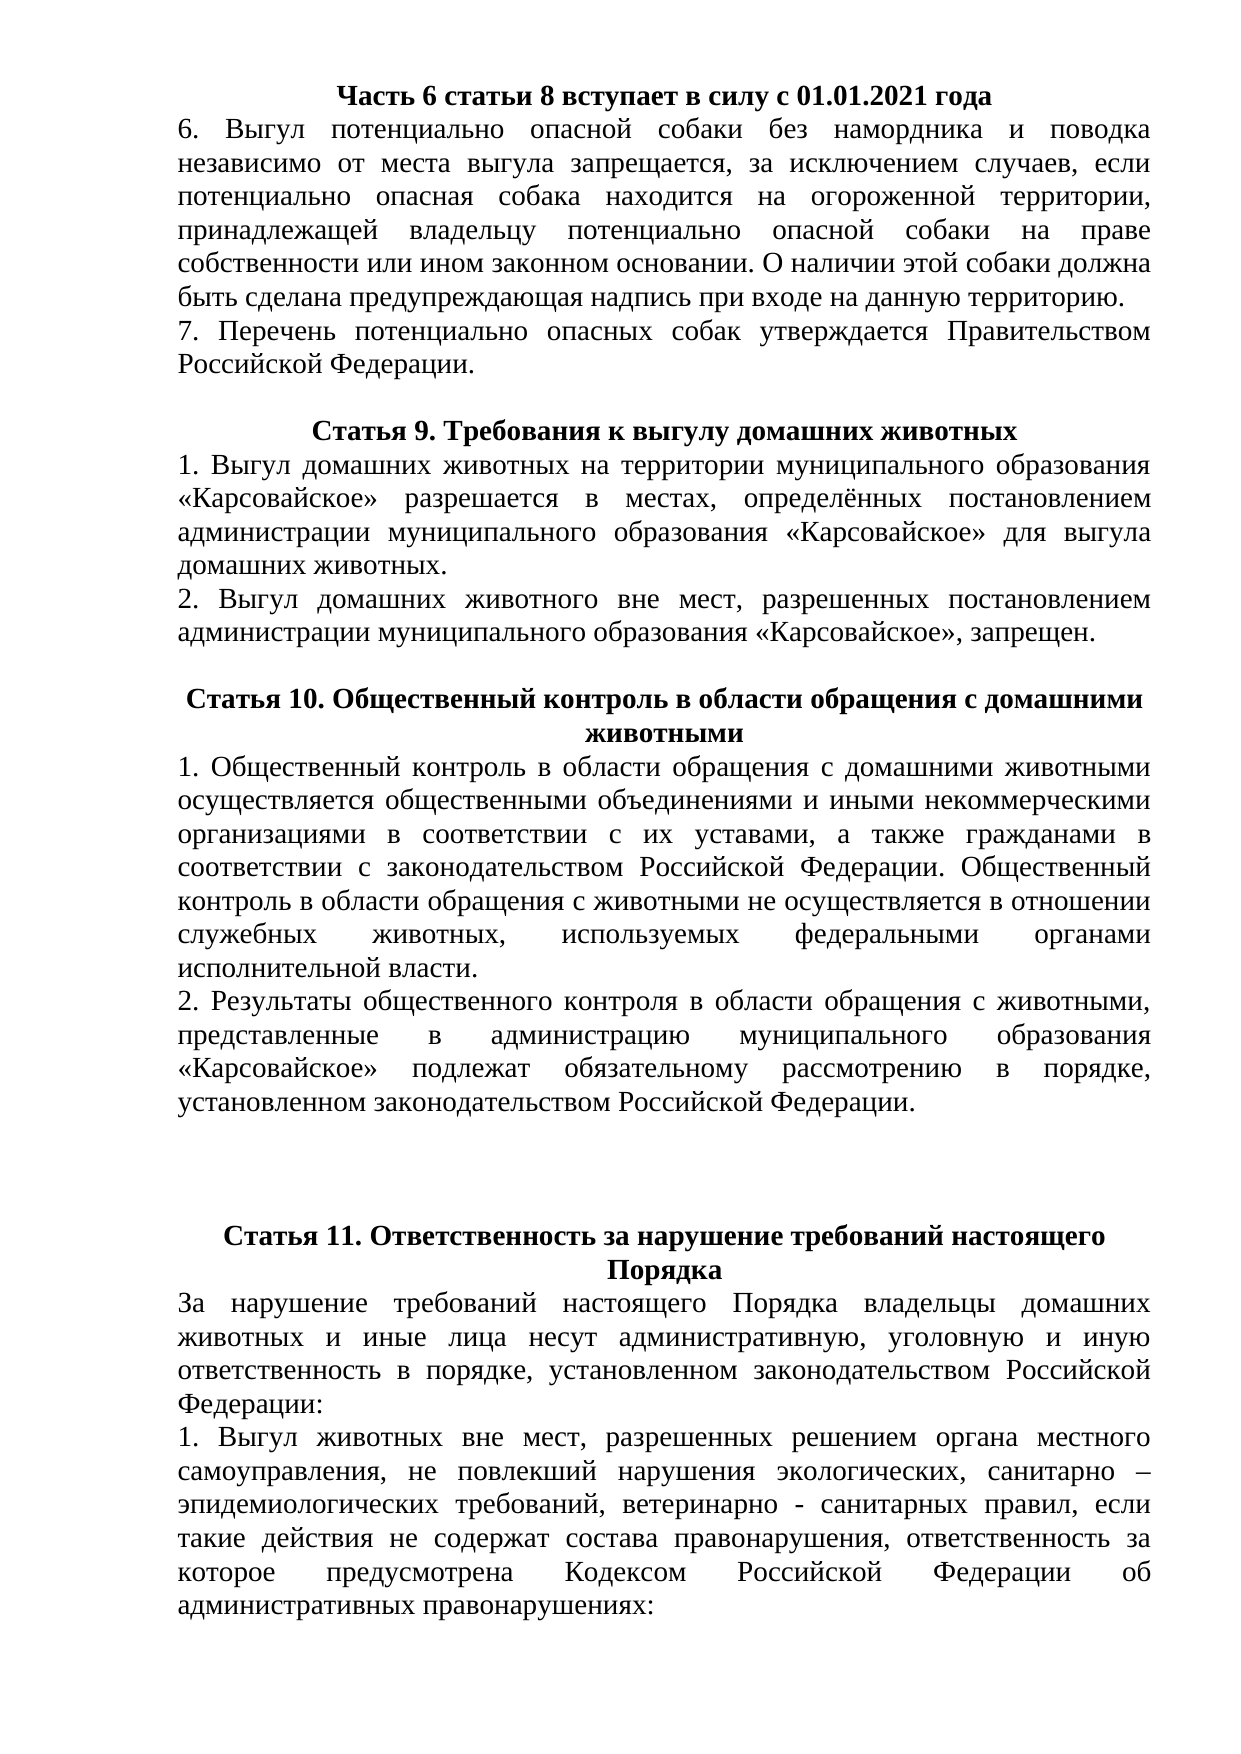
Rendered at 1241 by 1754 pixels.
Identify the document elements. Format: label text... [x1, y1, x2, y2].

text 1. Выгул животных вне мест, разрешенных решением органа местного самоуправления, не повлекший нарушения экологических, санитарно – эпидемиологических требований, ветеринарно - санитарных правил, если такие действия не содержат состава правонарушения, ответственность за которое предусмотрена Кодексом Российской Федерации об административных правонарушениях: [177, 1419, 1152, 1621]
text Статья 9. Требования к выгулу домашних животных [177, 413, 1152, 447]
text Статья 11. Ответственность за нарушение требований настоящего Порядка [177, 1218, 1152, 1285]
text 7. Перечень потенциально опасных собак утверждается Правительством Российской Федерации. [177, 313, 1152, 380]
text 1. Общественный контроль в области обращения с домашними животными осуществляется общественными объединениями и иными некоммерческими организациями в соответствии с их уставами, а также гражданами в соответствии с законодательством Российской Федерации. Общественный контроль в области обращения с животными не осуществляется в отношении служебных животных, используемых федеральными органами исполнительной власти. [177, 749, 1152, 983]
text 6. Выгул потенциально опасной собаки без намордника и поводка независимо от места выгула запрещается, за исключением случаев, если потенциально опасная собака находится на огороженной территории, принадлежащей владельцу потенциально опасной собаки на праве собственности или ином законном основании. О наличии этой собаки должна быть сделана предупреждающая надпись при входе на данную территорию. [177, 111, 1152, 313]
text Часть 6 статьи 8 вступает в силу с 01.01.2021 года [177, 78, 1152, 111]
text Статья 10. Общественный контроль в области обращения с домашними животными [177, 682, 1152, 749]
text За нарушение требований настоящего Порядка владельцы домашних животных и иные лица несут административную, уголовную и иную ответственность в порядке, установленном законодательством Российской Федерации: [177, 1285, 1152, 1419]
text 1. Выгул домашних животных на территории муниципального образования «Карсовайское» разрешается в местах, определённых постановлением администрации муниципального образования «Карсовайское» для выгула домашних животных. [177, 447, 1152, 581]
text 2. Выгул домашних животного вне мест, разрешенных постановлением администрации муниципального образования «Карсовайское», запрещен. [177, 581, 1152, 648]
text 2. Результаты общественного контроля в области обращения с животными, представленные в администрацию муниципального образования «Карсовайское» подлежат обязательному рассмотрению в порядке, установленном законодательством Российской Федерации. [177, 983, 1152, 1118]
